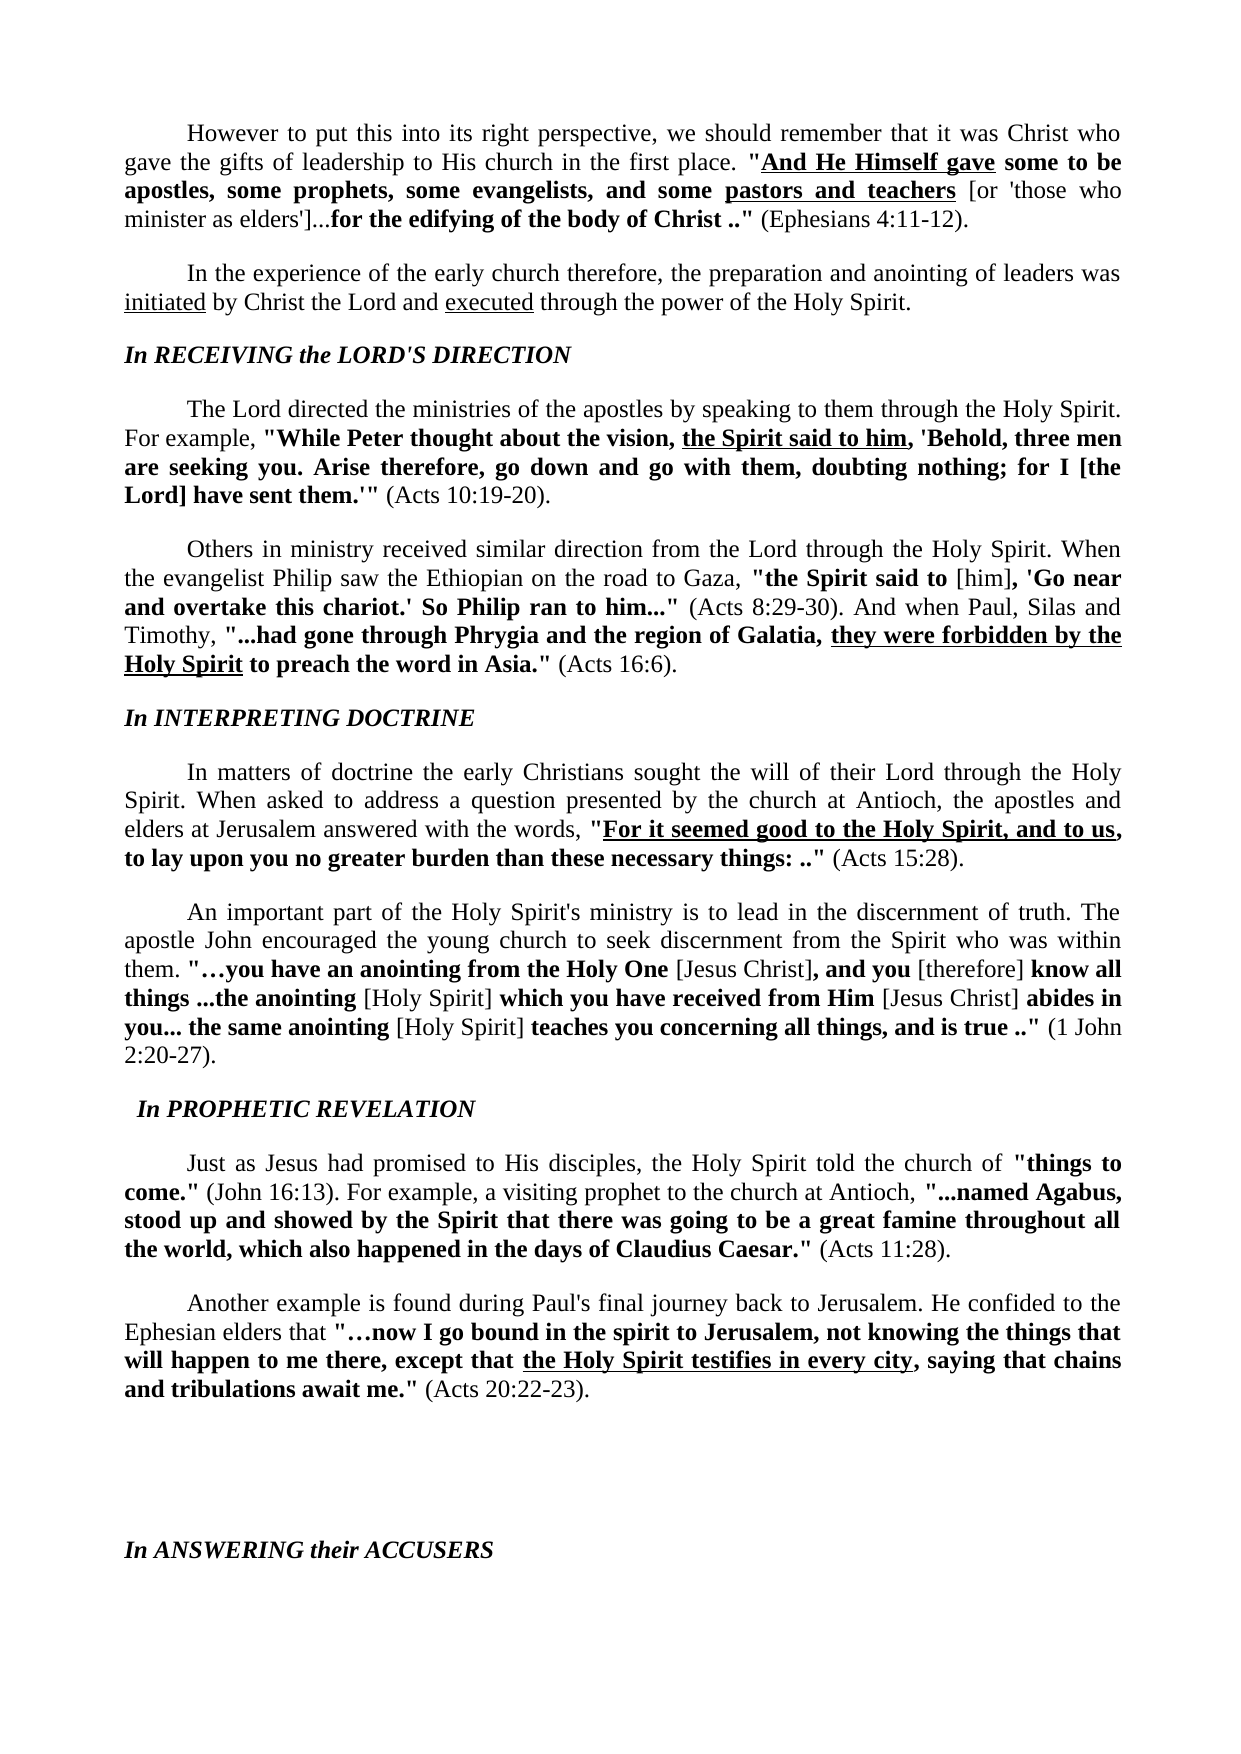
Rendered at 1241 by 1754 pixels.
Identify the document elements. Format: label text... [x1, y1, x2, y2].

text Just as Jesus had promised to His disciples, the Holy Spirit told the church of "things to come." (John 16:13). For example, a visiting prophet to the church at , "...named Agabus, stood up and showed by the Spirit that there was going to be a great famine throughout all the world, which also happened in the days of Cldius Caesar." (Acts 11:28). [124, 1148, 1122, 1263]
text In ANSWERING their ACCUSERS [124, 1536, 1122, 1564]
text The Lord directed the ministries of the apostles by speaking to them through the Holy Spirit. For example, "While Peter thought about the vision, the Spirit said to him, 'Behold, three men are seeking you. Arise therefore, go down and go with them, doubting nothing; for I [the Lord] have sent them.'" (Acts 10:19-20). [124, 394, 1122, 509]
text In matters of doctrine the early Christians sought the will of their Lord through the Holy Spirit. When asked to address a question presented by the church at Antioch, the apostles and elders at Jerusalem answered with the words, "For it seemed good to the Holy Spirit, and to us, to lay upon you no greater burden than these necessary things: .." (Acts 15:28). [124, 757, 1122, 872]
text In PROPHETIC REVELATION [124, 1094, 1122, 1123]
text In RECEIVING the LORD'S DIRECTION [124, 341, 1122, 369]
text In the experience of the early church therefore, the preparation and anointing of leaders was initiated by Christ the Lord and executed through the power of the Holy Spirit. [124, 258, 1122, 316]
text However to put this into its right perspective, we should remember that it was Christ who gave the gifts of leadership to His church in the first place. "And He Himself gave some to be apostles, some prophets, some evangelists, and some pastors and teachers [or 'those who minister as elders']...for the edifying of the body of Christ .." (Ephesians 4:11-12). [124, 118, 1122, 233]
text An important part of the Holy Spirit's ministry is to lead in the discernment of truth. The apostle John encouraged the young church to seek discernment from the Spirit who was within them. "…you have an anointing from the Holy One [Jesus Christ], and you [therefore] know all things ...the anointing [Holy Spirit] which you have received from Him [Jesus Christ] abides in you... the same anointing [Holy Spirit] teaches you concerning all things, and is true .." (1 John 2:20-27). [124, 897, 1122, 1069]
text Another example is found during Pl's final journey back to . He confided to the Ephesian elders that "…now I go bound in the spirit to Jerusalem, not knowing the things that will happen to me there, except that the Holy Spirit testifies in every city, saying that chains and tribulations await me." (Acts 20:22-23). [124, 1288, 1122, 1403]
text In INTERPRETING DOCTRINE [124, 703, 1122, 732]
text Others in ministry received similar direction from the Lord through the Holy Spirit. When the evangelist Philip saw the Ethiopian on the road to Gaza, "the Spirit said to [him], 'Go near and overtake this chariot.' So Philip ran to him..." (Acts 8:29-30). And when Pl, Silas and Timothy, "...had gone through Phrygia and the region of , they were forbidden by the Holy Spirit to preach the word in ." (Acts 16:6). [124, 534, 1122, 678]
